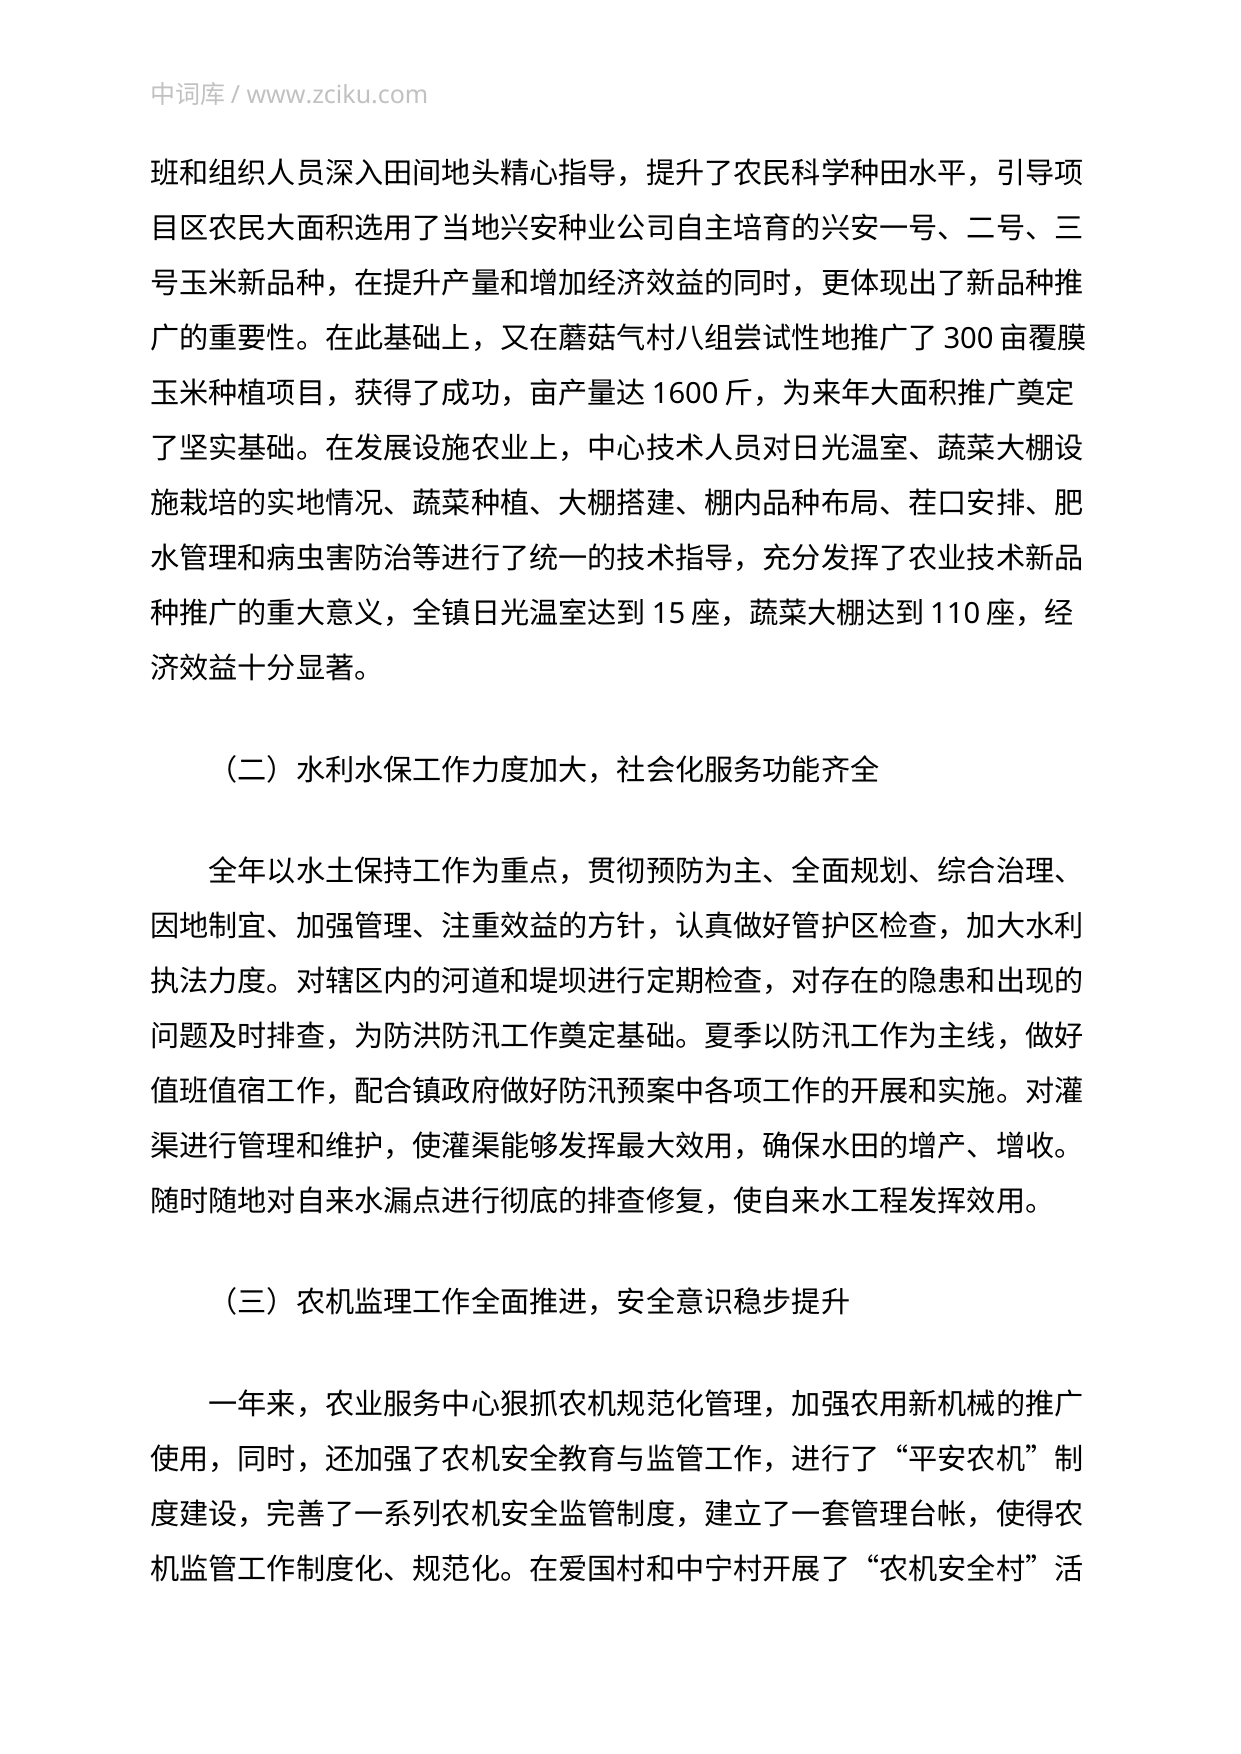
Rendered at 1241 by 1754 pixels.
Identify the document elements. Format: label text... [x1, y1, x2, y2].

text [150, 150, 1090, 687]
text （二）水利水保工作力度加大，社会化服务功能齐全 [150, 746, 1090, 788]
text 全年以水土保持工作为重点，贯彻预防为主、全面规划、综合治理、因地制宜、加强管理、注重效益的方针，认真做好管护区检查，加大水利执法力度。对辖区内的河道和堤坝进行定期检查，对存在的隐患和出现的问题及时排查，为防洪防汛工作奠定基础。夏季以防汛工作为主线，做好值班值宿工作，配合镇政府做好防汛预案中各项工作的开展和实施。对灌渠进行管理和维护，使灌渠能够发挥最大效用，确保水田的增产、增收。随时随地对自来水漏点进行彻底的排查修复，使自来水工程发挥效用。 [150, 848, 1090, 1219]
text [150, 1381, 1090, 1588]
text （三）农机监理工作全面推进，安全意识稳步提升 [150, 1279, 1090, 1321]
